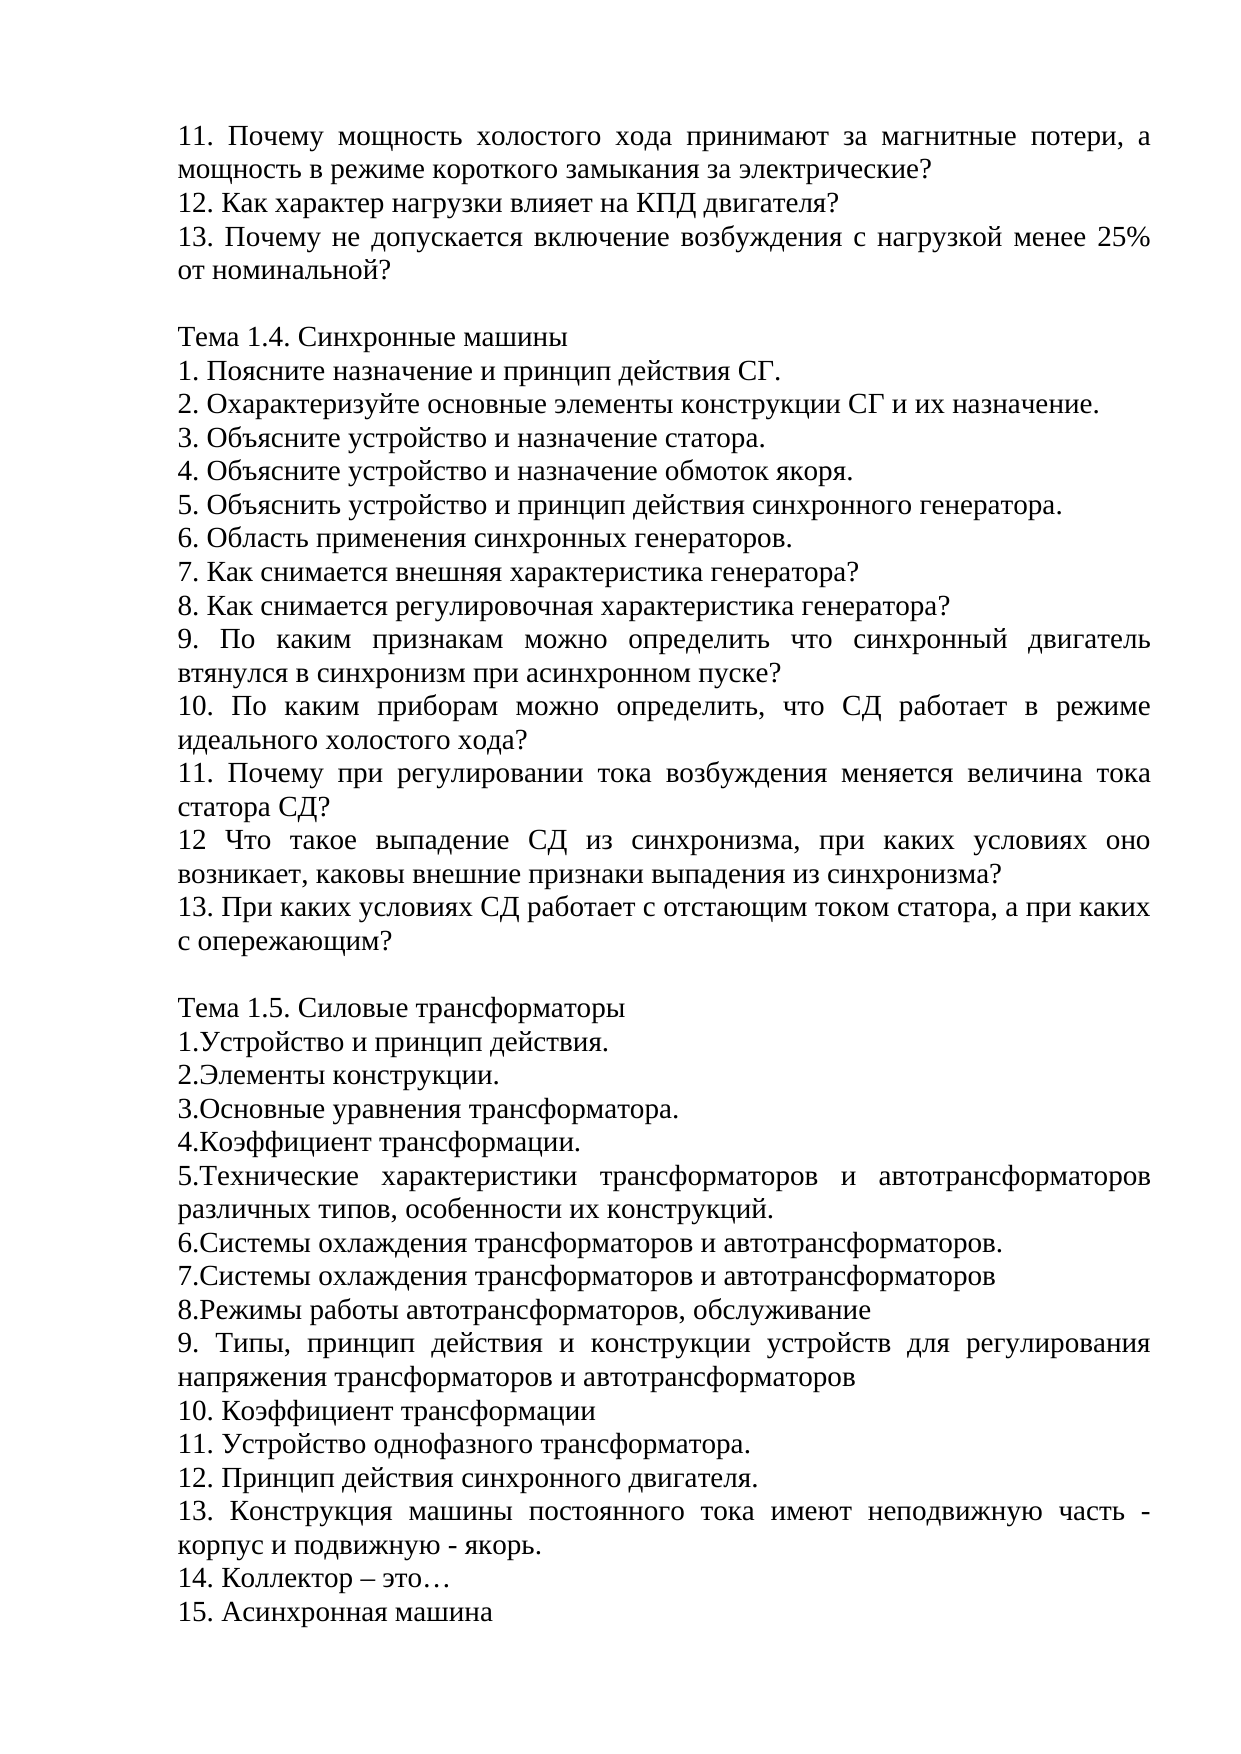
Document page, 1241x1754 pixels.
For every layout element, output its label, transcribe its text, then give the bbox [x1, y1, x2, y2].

text 12. Принцип действия синхронного двигателя. [177, 1460, 1152, 1493]
text 6. Область применения синхронных генераторов. [177, 521, 1152, 554]
text 14. Коллектор – это… [177, 1560, 1152, 1594]
text 13. Почему не допускается включение возбуждения с нагрузкой менее 25% от номинальной? [177, 219, 1152, 286]
text 3.Основные уравнения трансформатора. [177, 1091, 1152, 1124]
text Тема 1.4. Синхронные машины [177, 319, 1152, 353]
text 4. Объясните устройство и назначение обмоток якоря. [177, 453, 1152, 487]
text 8. Как снимается регулировочная характеристика генератора? [177, 588, 1152, 621]
text 2. Охарактеризуйте основные элементы конструкции СГ и их назначение. [177, 386, 1152, 420]
text 2.Элементы конструкции. [177, 1057, 1152, 1091]
text 9. Типы, принцип действия и конструкции устройств для регулирования напряжения трансформаторов и автотрансформаторов [177, 1326, 1152, 1393]
text 15. Асинхронная машина [177, 1594, 1152, 1627]
text 12. Как характер нагрузки влияет на КПД двигателя? [177, 185, 1152, 219]
text 13. При каких условиях СД работает с отстающим током статора, а при каких с опережающим? [177, 889, 1152, 957]
text 6.Системы охлаждения трансформаторов и автотрансформаторов. [177, 1225, 1152, 1258]
text 5. Объяснить устройство и принцип действия синхронного генератора. [177, 487, 1152, 521]
text 1.Устройство и принцип действия. [177, 1024, 1152, 1057]
text 13. Конструкция машины постоянного тока имеют неподвижную часть - корпус и подвижную - якорь. [177, 1493, 1152, 1560]
text Тема 1.5. Силовые трансформаторы [177, 990, 1152, 1024]
text 9. По каким признакам можно определить что синхронный двигатель втянулся в синхронизм при асинхронном пуске? [177, 621, 1152, 688]
text 11. Почему мощность холостого хода принимают за магнитные потери, а мощность в режиме короткого замыкания за электрические? [177, 118, 1152, 185]
text 1. Поясните назначение и принцип действия СГ. [177, 353, 1152, 386]
text 4.Коэффициент трансформации. [177, 1124, 1152, 1158]
text 10. По каким приборам можно определить, что СД работает в режиме идеального холостого хода? [177, 688, 1152, 755]
text 10. Коэффициент трансформации [177, 1393, 1152, 1426]
text 8.Режимы работы автотрансформаторов, обслуживание [177, 1292, 1152, 1326]
text 3. Объясните устройство и назначение статора. [177, 420, 1152, 453]
text 7. Как снимается внешняя характеристика генератора? [177, 554, 1152, 588]
text 12 Что такое выпадение СД из синхронизма, при каких условиях оно возникает, каковы внешние признаки выпадения из синхронизма? [177, 822, 1152, 889]
text 11. Почему при регулировании тока возбуждения меняется величина тока статора СД? [177, 755, 1152, 822]
text 5.Технические характеристики трансформаторов и автотрансформаторов различных типов, особенности их конструкций. [177, 1158, 1152, 1225]
text 7.Системы охлаждения трансформаторов и автотрансформаторов [177, 1258, 1152, 1292]
text 11. Устройство однофазного трансформатора. [177, 1426, 1152, 1460]
